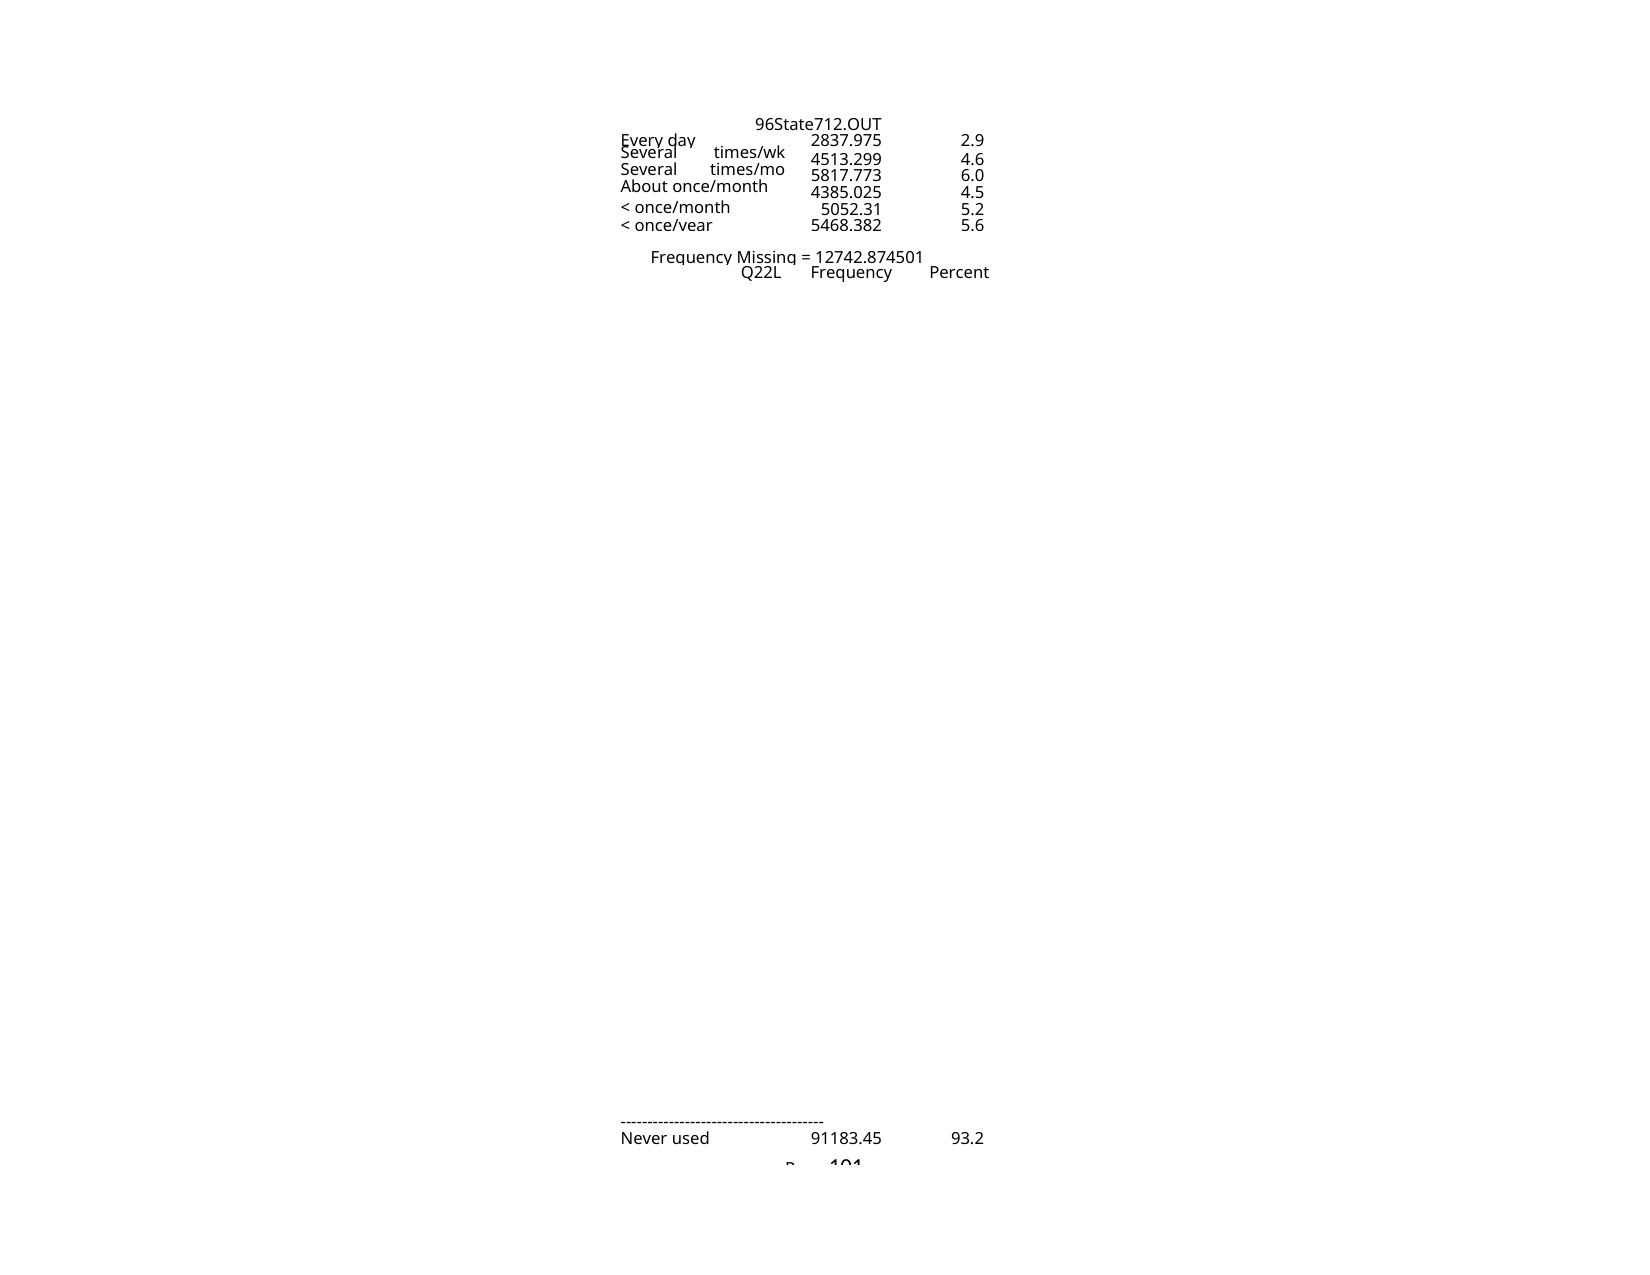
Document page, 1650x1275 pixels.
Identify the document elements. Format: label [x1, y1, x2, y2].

text [630, 260, 1005, 283]
